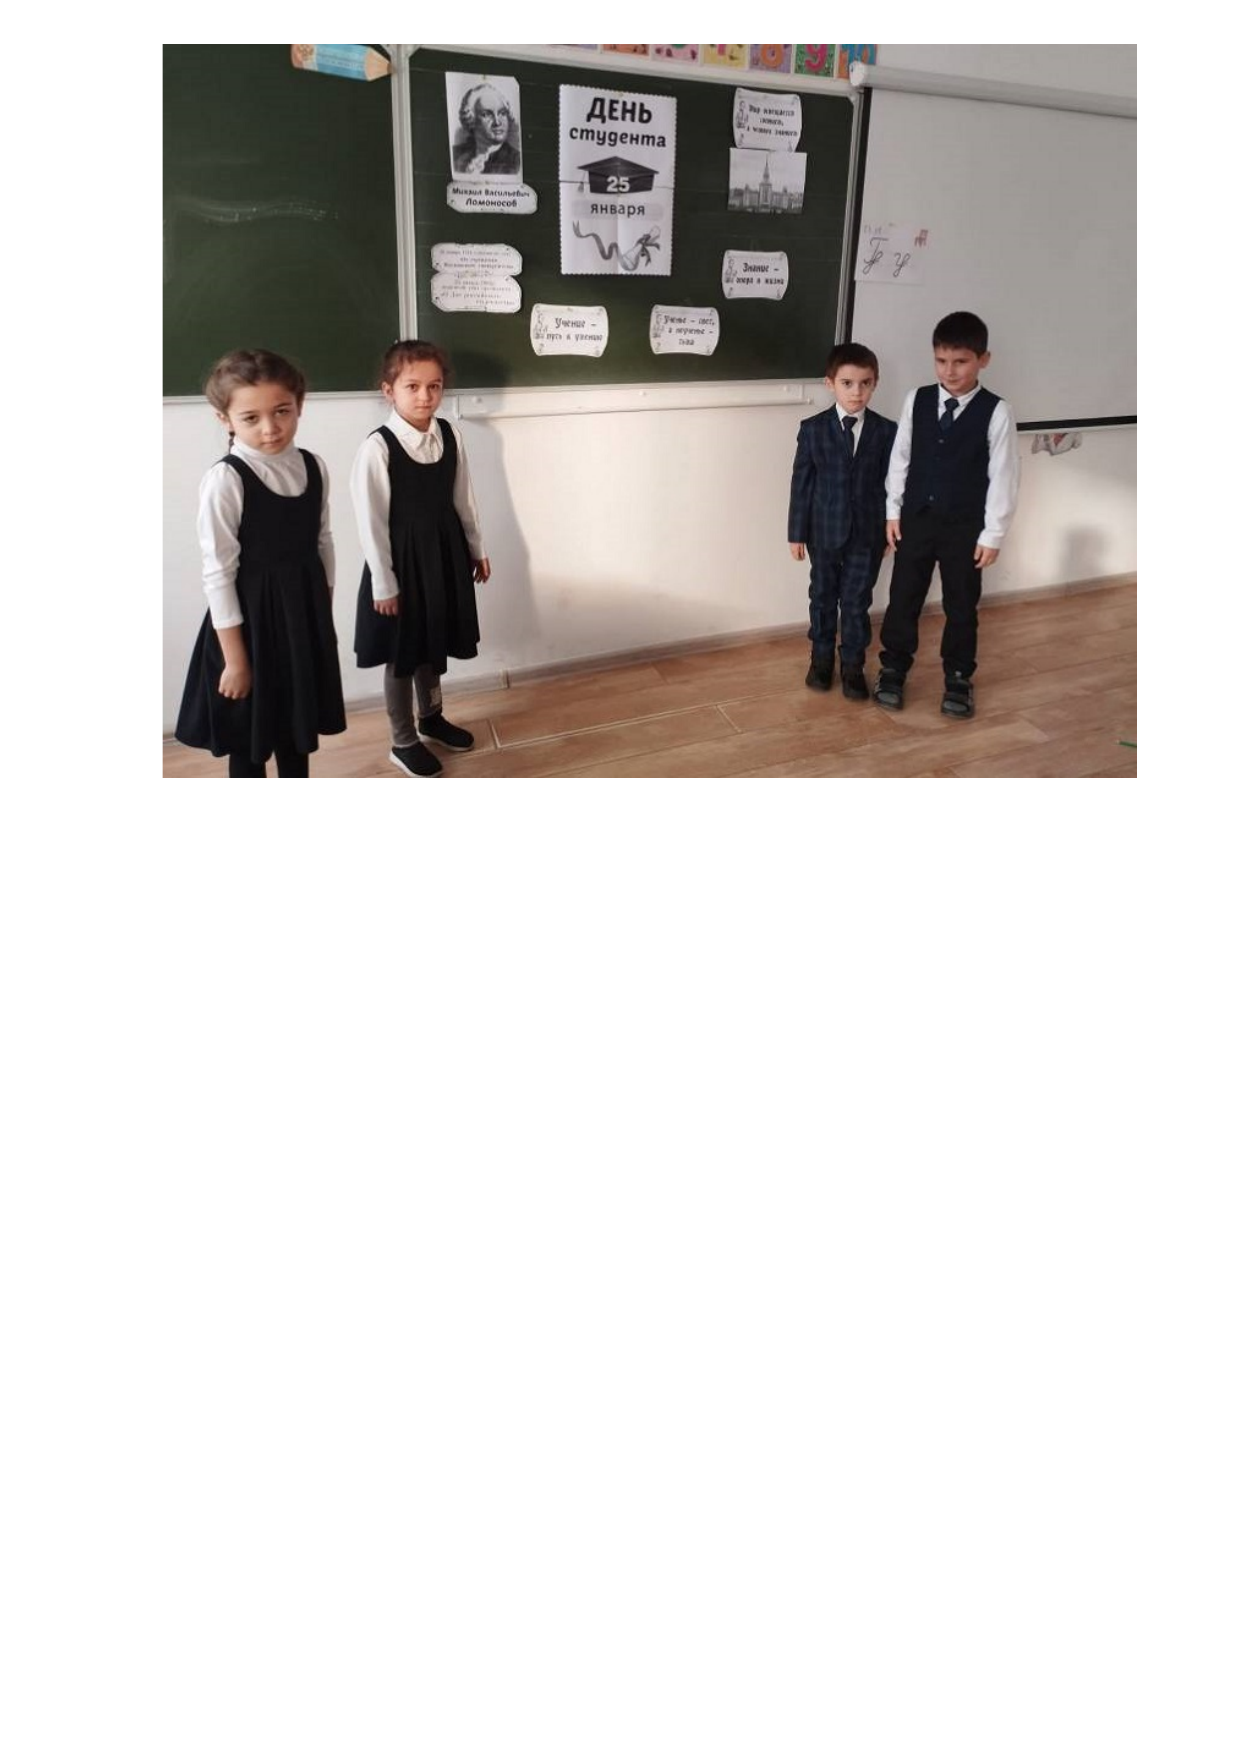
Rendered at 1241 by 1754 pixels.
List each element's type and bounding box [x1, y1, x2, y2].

picture [162, 44, 1137, 778]
